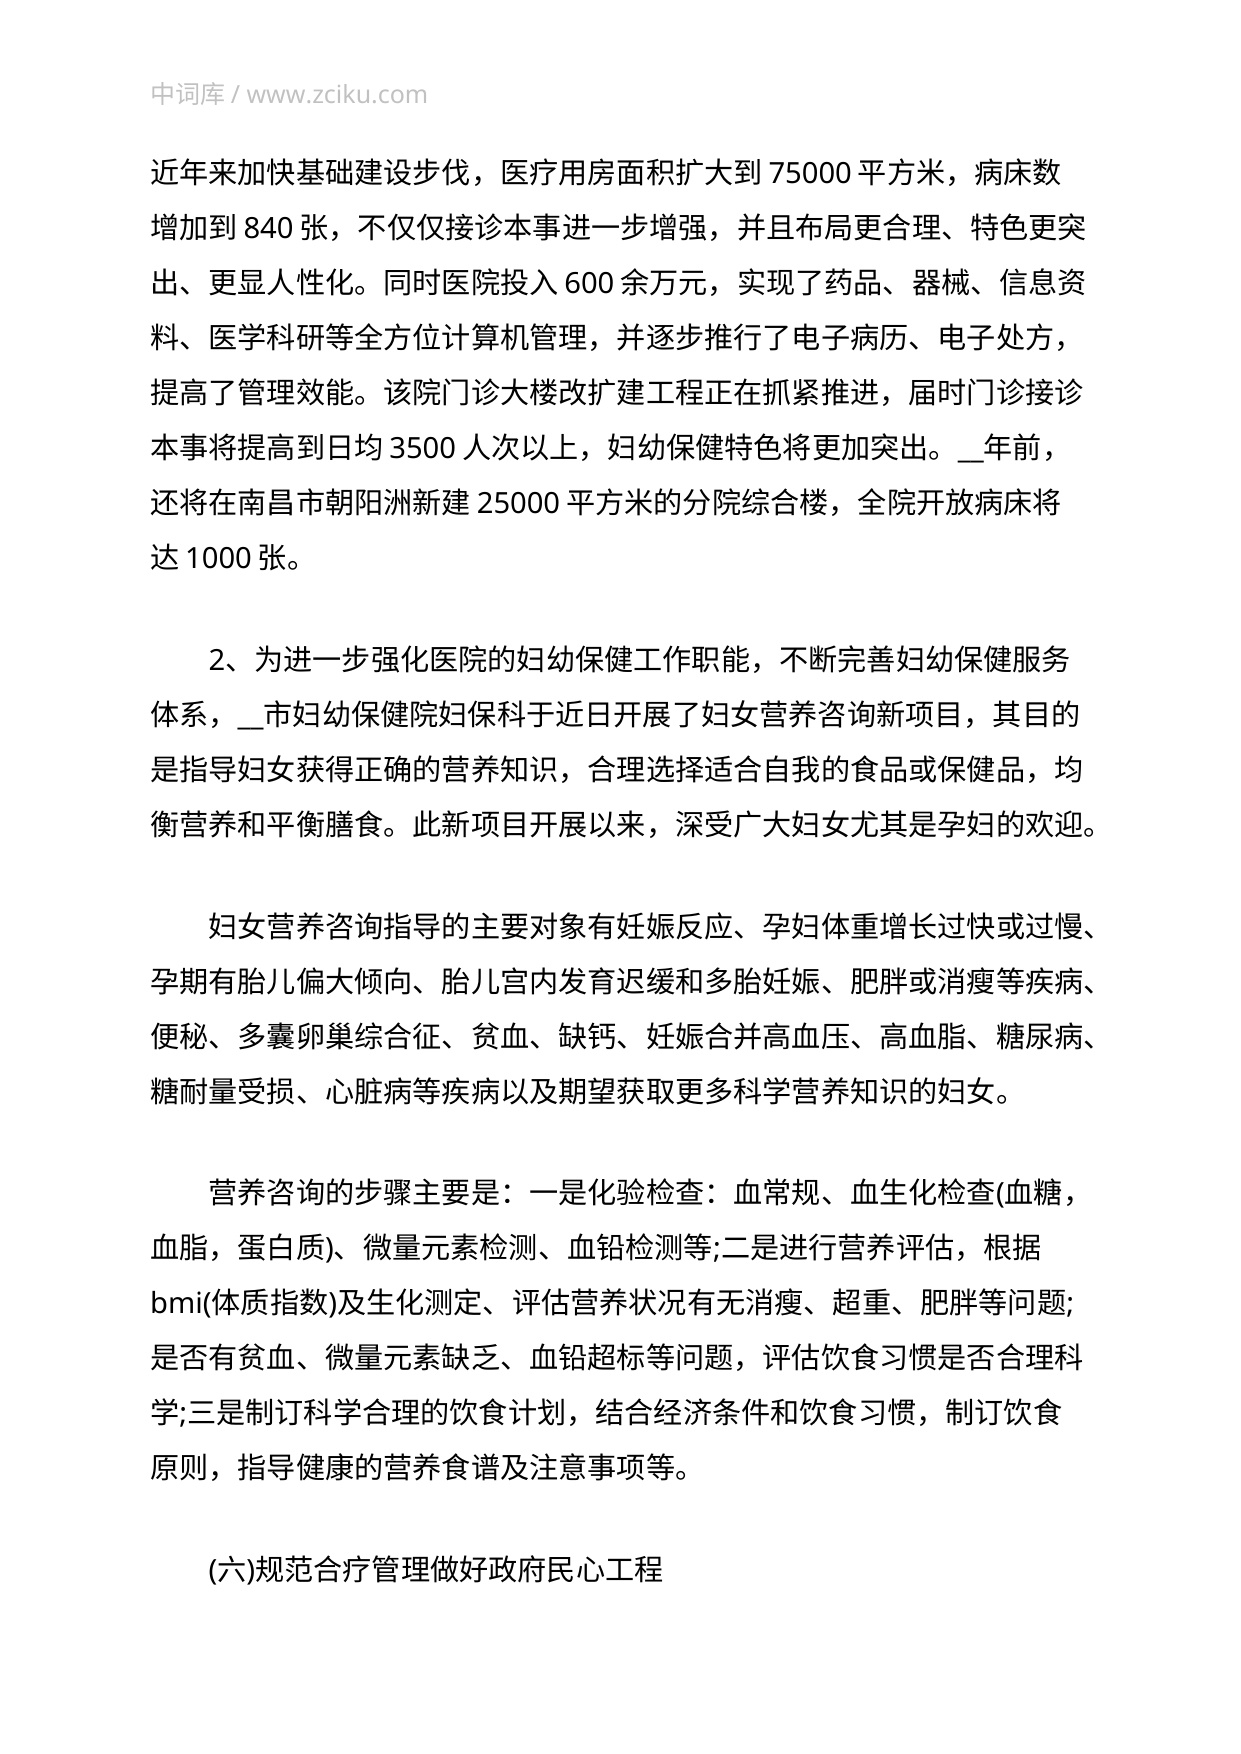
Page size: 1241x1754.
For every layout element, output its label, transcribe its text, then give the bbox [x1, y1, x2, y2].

text (六)规范合疗管理做好政府民心工程 [150, 1547, 1090, 1589]
text 妇女营养咨询指导的主要对象有妊娠反应、孕妇体重增长过快或过慢、孕期有胎儿偏大倾向、胎儿宫内发育迟缓和多胎妊娠、肥胖或消瘦等疾病、便秘、多囊卵巢综合征、贫血、缺钙、妊娠合并高血压、高血脂、糖尿病、糖耐量受损、心脏病等疾病以及期望获取更多科学营养知识的妇女。 [150, 903, 1090, 1110]
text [150, 150, 1090, 577]
text 2、为进一步强化医院的妇幼保健工作职能，不断完善妇幼保健服务体系，__市妇幼保健院妇保科于近日开展了妇女营养咨询新项目，其目的是指导妇女获得正确的营养知识，合理选择适合自我的食品或保健品，均衡营养和平衡膳食。此新项目开展以来，深受广大妇女尤其是孕妇的欢迎。 [150, 637, 1090, 844]
text 营养咨询的步骤主要是：一是化验检查：血常规、血生化检查(血糖，血脂，蛋白质)、微量元素检测、血铅检测等;二是进行营养评估，根据bmi(体质指数)及生化测定、评估营养状况有无消瘦、超重、肥胖等问题;是否有贫血、微量元素缺乏、血铅超标等问题，评估饮食习惯是否合理科学;三是制订科学合理的饮食计划，结合经济条件和饮食习惯，制订饮食原则，指导健康的营养食谱及注意事项等。 [150, 1170, 1090, 1487]
